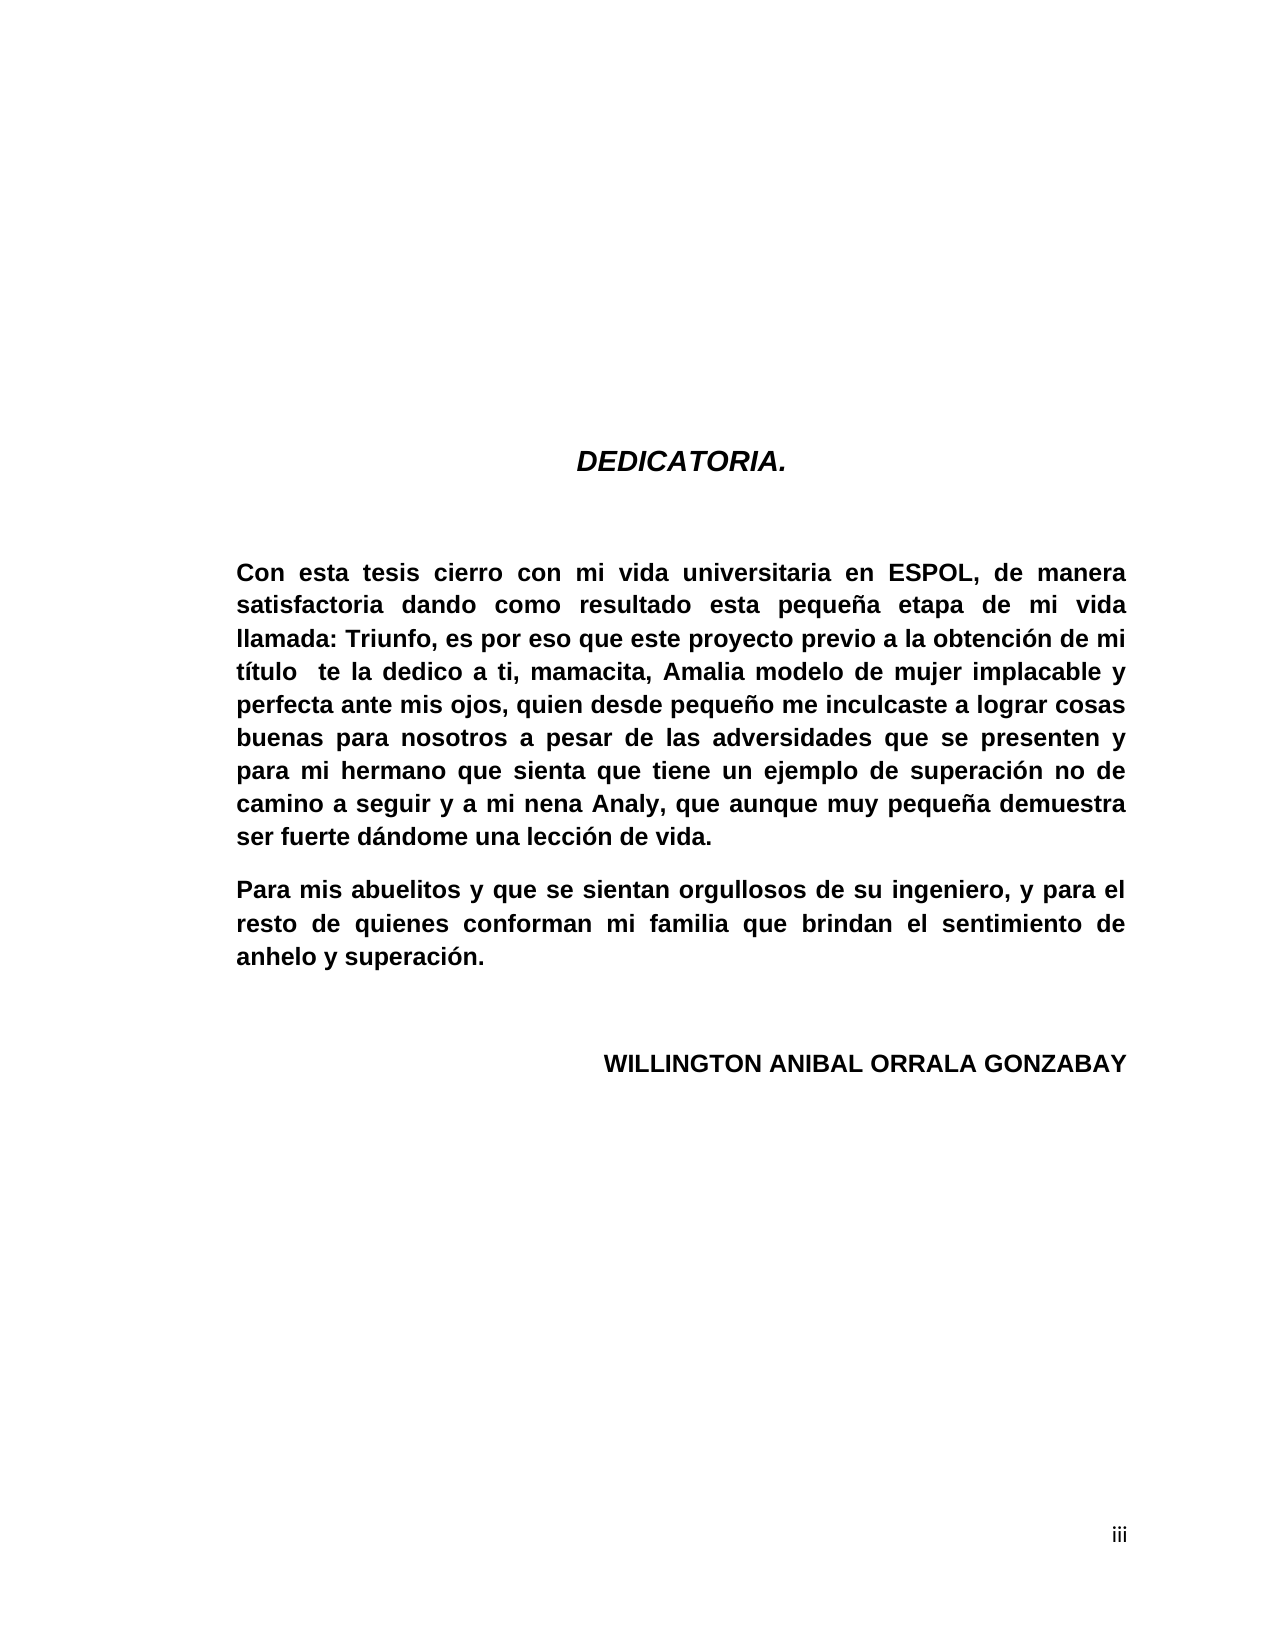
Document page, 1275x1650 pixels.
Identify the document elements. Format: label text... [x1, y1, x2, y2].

text DEDICATORIA. [236, 444, 1127, 478]
text Para mis abuelitos y que se sientan orgullosos de su ingeniero, y para el resto de quienes conforman mi familia que brindan el sentimiento de anhelo y superación. [236, 876, 1127, 970]
text WILLINGTON ANIBAL ORRALA GONZABAY [236, 1049, 1127, 1078]
text Con esta tesis cierro con mi vida universitaria en ESPOL, de manera satisfactoria dando como resultado esta pequeña etapa de mi vida llamada: Triunfo, es por eso que este proyecto previo a la obtención de mi título te la dedico a ti, mamacita, Amalia modelo de mujer implacable y perfecta ante mis ojos, quien desde pequeño me inculcaste a lograr cosas buenas para nosotros a pesar de las adversidades que se presenten y para mi hermano que sienta que tiene un ejemplo de superación no de camino a seguir y a mi nena Analy, que aunque muy pequeña demuestra ser fuerte dándome una lección de vida. [236, 557, 1127, 850]
